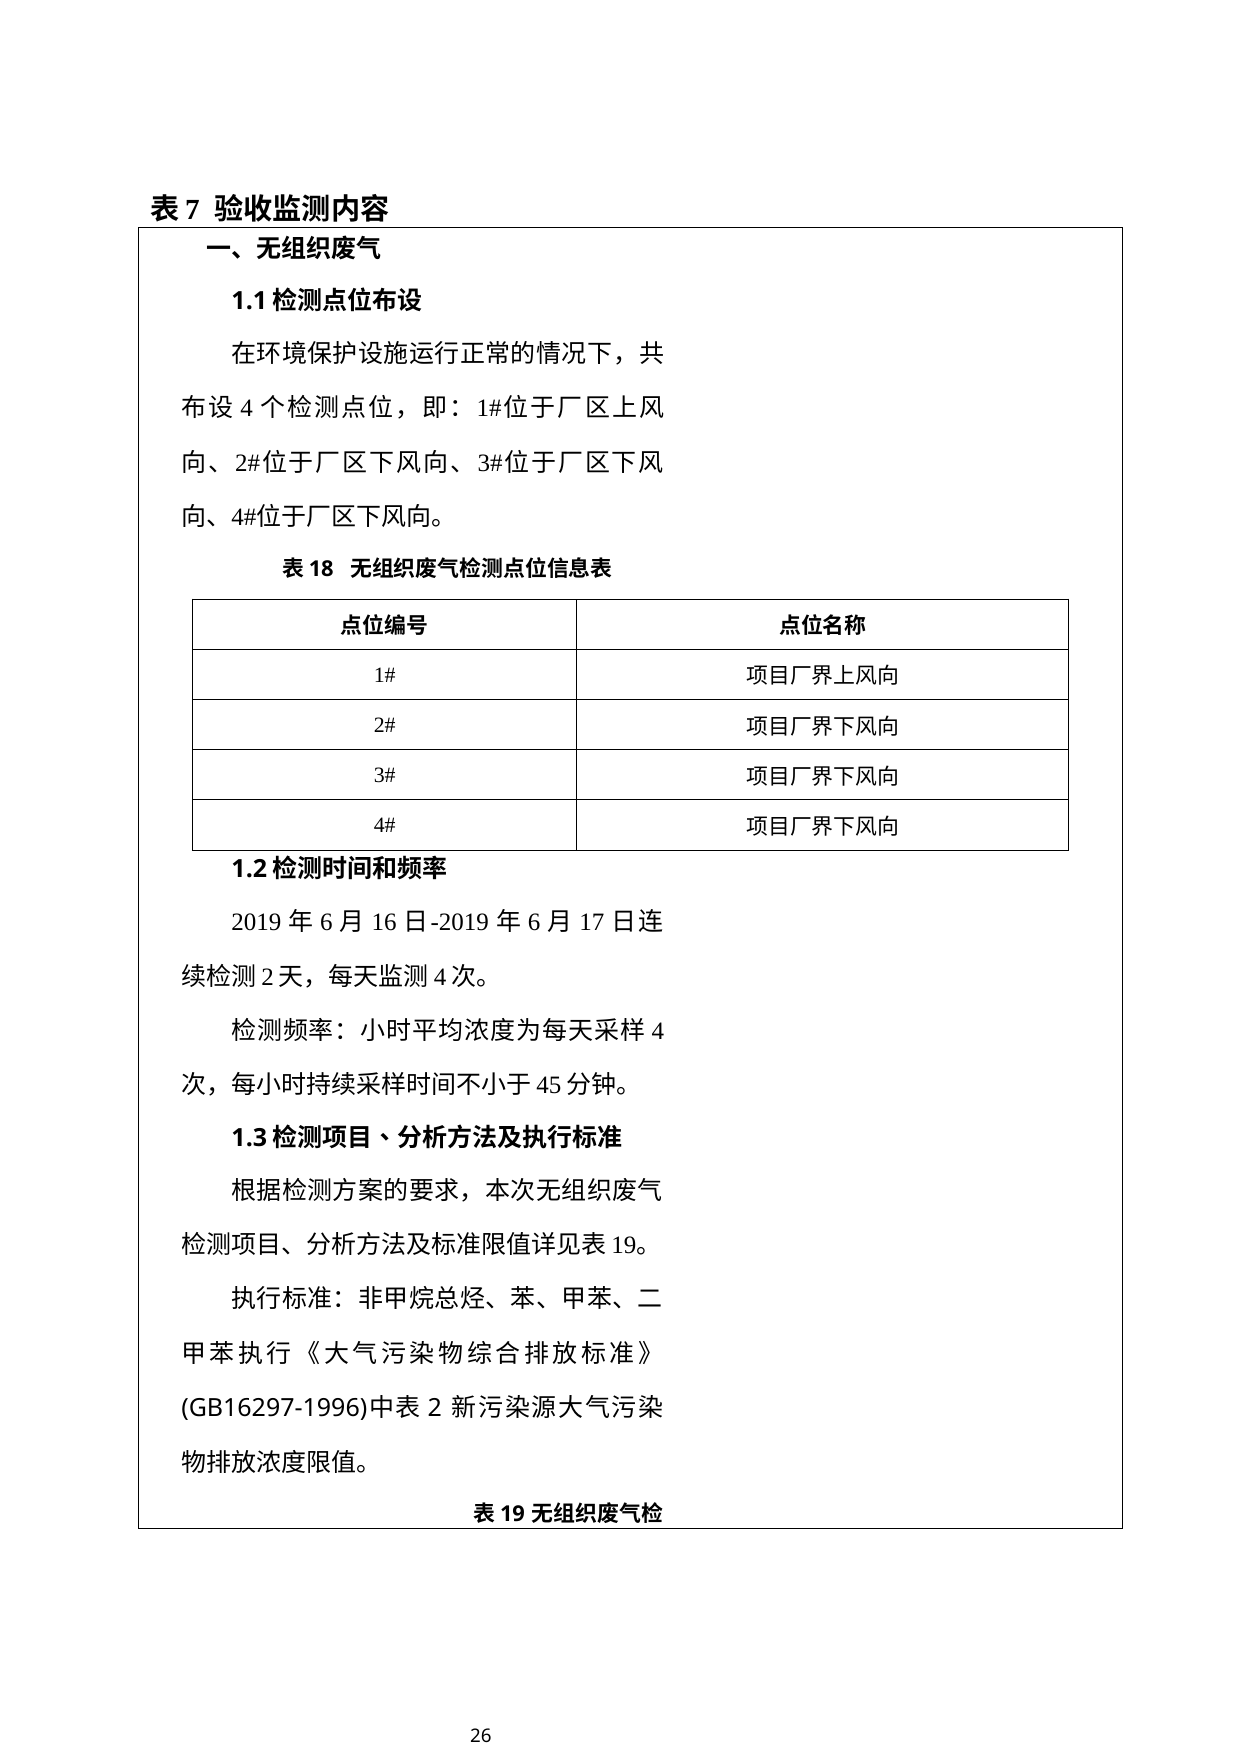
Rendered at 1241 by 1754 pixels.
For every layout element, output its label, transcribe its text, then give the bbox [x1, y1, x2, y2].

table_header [139, 228, 1122, 1528]
subtitle 表7 验收监测内容 [150, 187, 1090, 227]
